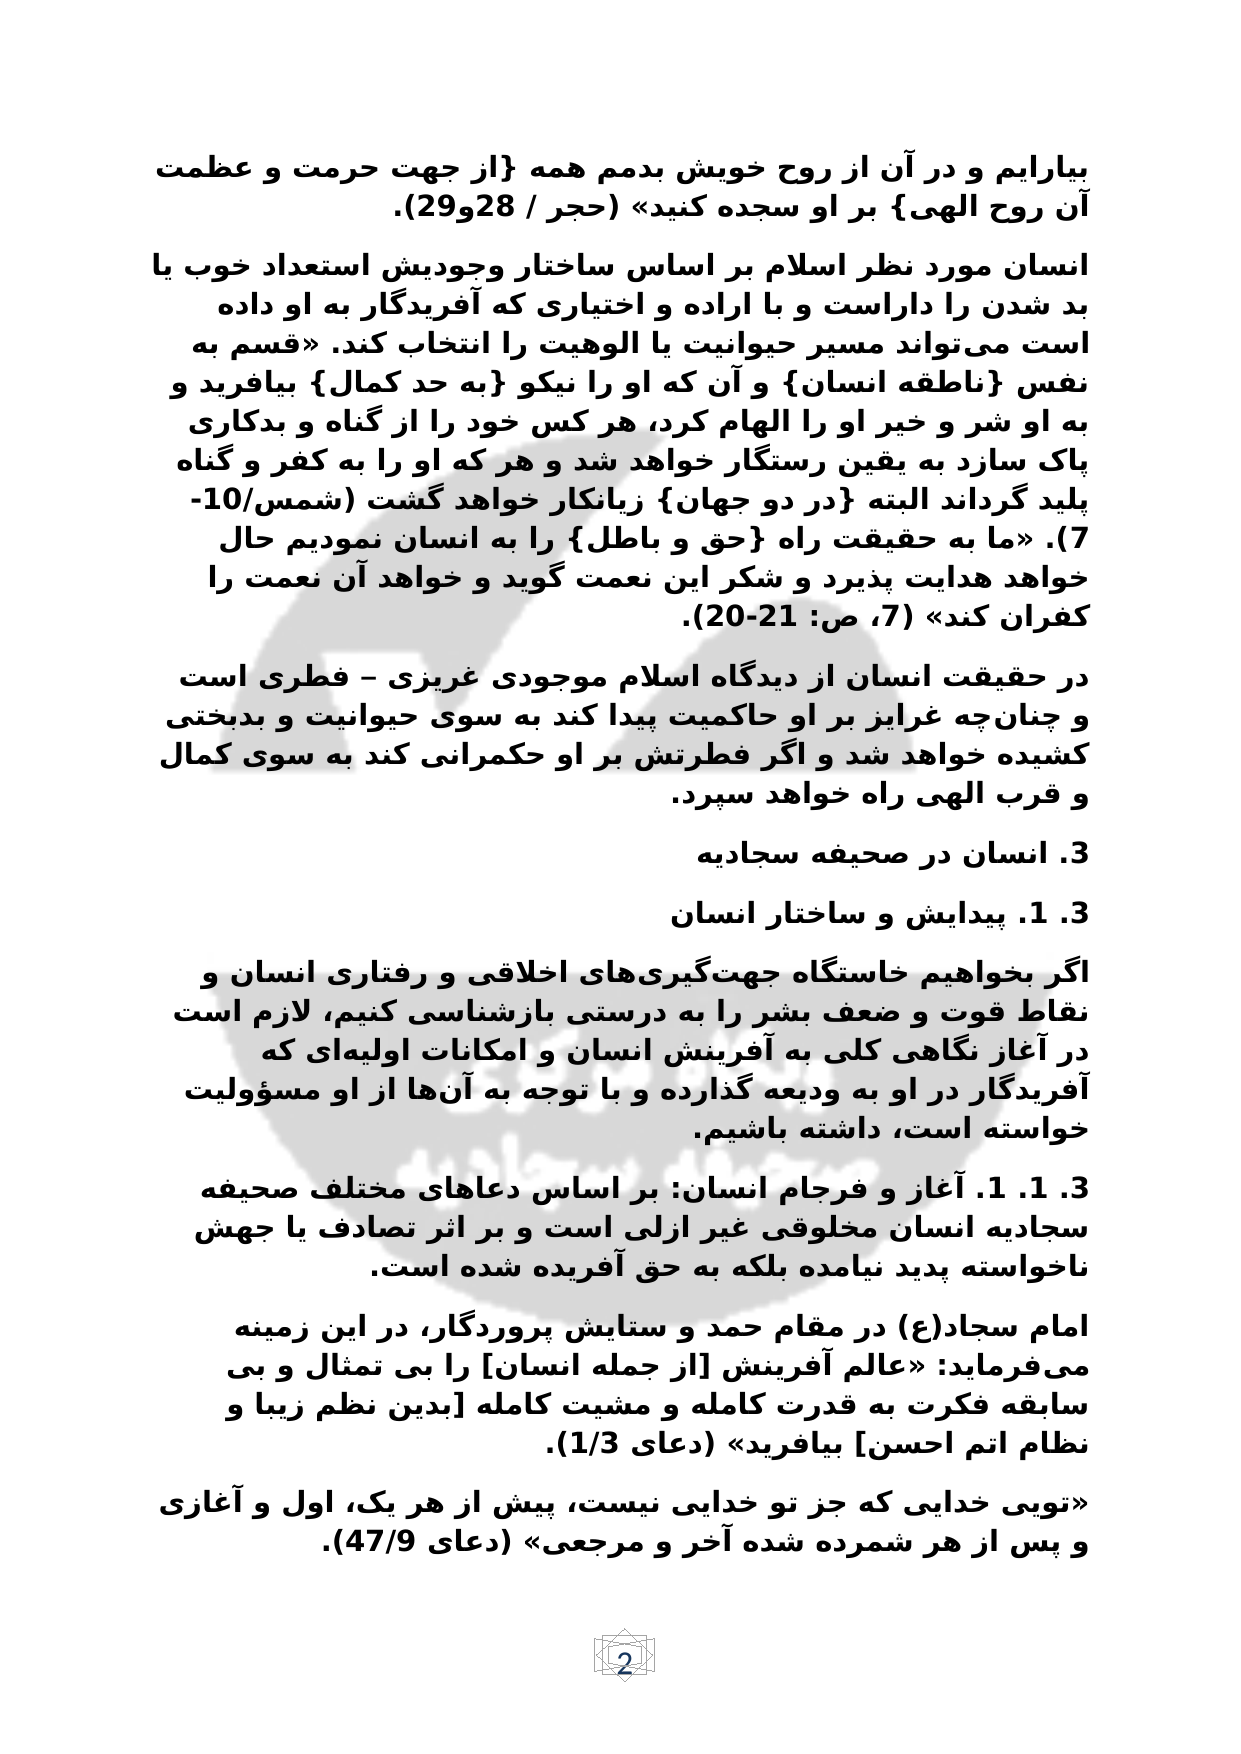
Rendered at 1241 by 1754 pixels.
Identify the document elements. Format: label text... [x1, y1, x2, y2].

text «تویی خدایی که جز تو خدایی نیست، پیش از هر یک، اول و آغازی و پس از هر شمرده شده آخر و مرجعی» (دعای 47/9). [150, 1486, 1090, 1559]
text 3. 1. 1. آغاز و فرجام انسان: بر اساس دعاهای مختلف صحیفه سجادیه انسان مخلوقی غیر ازلی است و بر اثر تصادف یا جهش ناخواسته پدید نیامده بلکه به حق آفریده شده است. [150, 1171, 1090, 1283]
text امام سجاد(ع) در مقام حمد و ستایش پروردگار، در این زمینه می‌فرماید: «عالم آفرینش [از جمله انسان] را بی تمثال و بی سابقه فکرت به قدرت کامله و مشیت کامله [بدین نظم زیبا و نظام اتم احسن] بیافرید» (دعای 1/3). [150, 1309, 1090, 1460]
text اگر بخواهیم خاستگاه جهت‌گیری‌های اخلاقی و رفتاری انسان و نقاط قوت و ضعف بشر را به درستی بازشناسی کنیم، لازم است در آغاز نگاهی کلی به آفرینش انسان و امکانات اولیه‌ای که آفریدگار در او به ودیعه گذارده و با توجه به آن‌ها از او ‌مسؤولیت خواسته است، داشته باشیم. [150, 956, 1090, 1146]
text 3. انسان در صحیفه سجادیه [150, 836, 1090, 870]
text در حقیقت انسان از دیدگاه اسلام موجودی غریزی – فطری است و چنان‌چه غرایز بر او حاکمیت پیدا کند به سوی حیوانیت و بدبختی کشیده خواهد شد و اگر فطرتش بر او حکمرانی کند به سوی کمال و قرب الهی راه خواهد سپرد. [150, 659, 1090, 810]
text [150, 150, 1090, 223]
text 3. 1. پیدایش و ساختار انسان [150, 896, 1090, 930]
text انسان مورد نظر اسلام بر اساس ساختار وجودیش استعداد خوب یا بد شدن را داراست و با اراده و اختیاری که آفریدگار به او داده است می‌تواند مسیر حیوانیت یا الوهیت را انتخاب کند. «قسم به نفس {ناطقه انسان} و آن که او را نیکو {به حد کمال} بیافرید و به او شر و خیر او را الهام کرد، هر کس خود را از گناه و بدکاری پاک سازد به یقین رستگار خواهد شد و هر که او را به کفر و گناه پلید گرداند البته {در دو جهان} زیانکار خواهد گشت (شمس/10-7). «ما به حقیقت راه {حق و باطل} را به انسان نمودیم حال خواهد هدایت پذیرد و شکر این نعمت گوید و خواهد آن نعمت را کفران کند» (7، ص: 21-20). [150, 249, 1090, 633]
